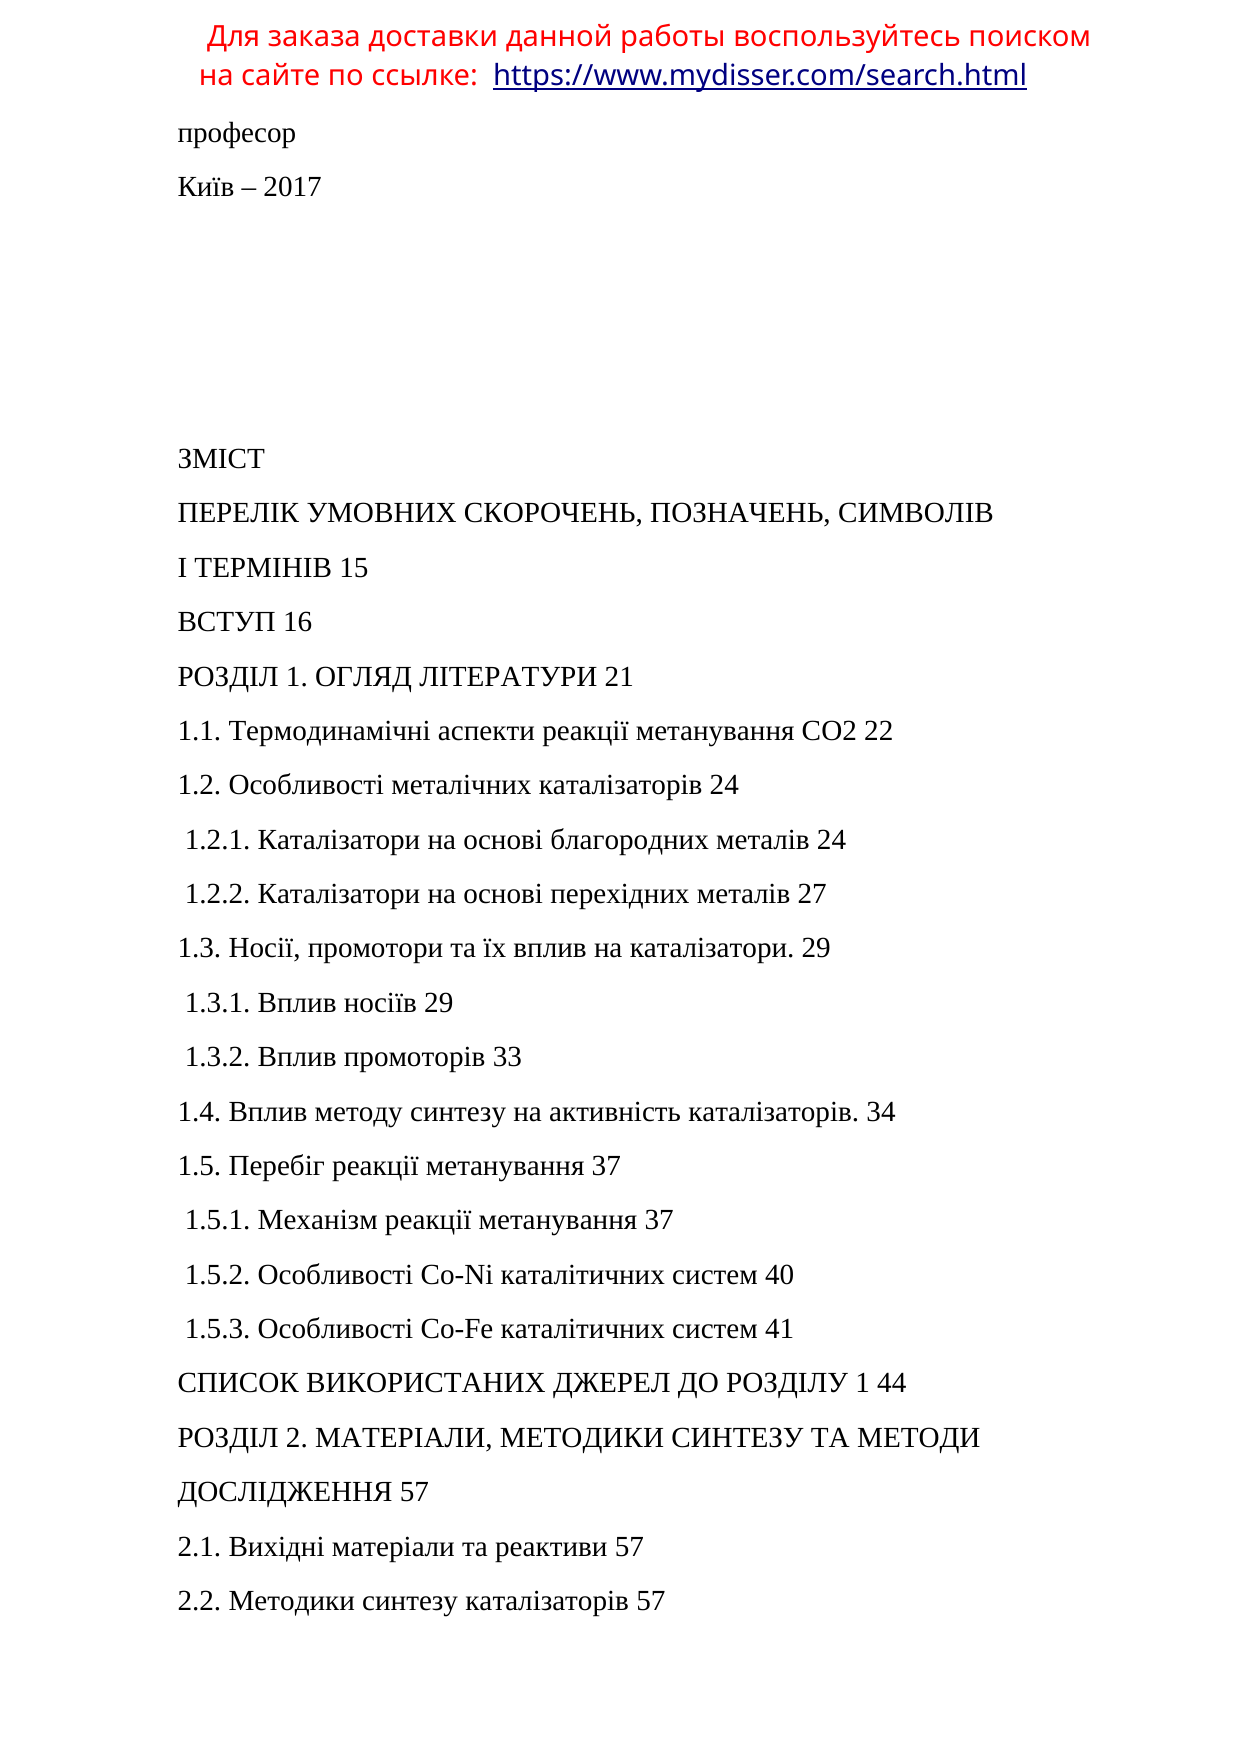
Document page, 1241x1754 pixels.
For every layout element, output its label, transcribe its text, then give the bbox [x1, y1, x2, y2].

text Київ – 2017 [118, 169, 1107, 203]
text 1.2. Особливості металічних каталізаторів 24 [118, 767, 1107, 801]
text ЗМІСТ [118, 441, 1107, 475]
text професор [118, 115, 1107, 148]
text 2.1. Вихідні матеріали та реактиви 57 [118, 1529, 1107, 1562]
text 1.1. Термодинамічні аспекти реакції метанування СО2 22 [118, 713, 1107, 747]
text ДОСЛІДЖЕННЯ 57 [118, 1474, 1107, 1508]
text 1.3.2. Вплив промоторів 33 [118, 1039, 1107, 1073]
text 2.2. Методики синтезу каталізаторів 57 [118, 1583, 1107, 1617]
text ПЕРЕЛІК УМОВНИХ СКОРОЧЕНЬ, ПОЗНАЧЕНЬ, СИМВОЛІВ [118, 496, 1107, 529]
text 1.4. Вплив методу синтезу на активність каталізаторів. 34 [118, 1094, 1107, 1127]
text СПИСОК ВИКОРИСТАНИХ ДЖЕРЕЛ ДО РОЗДІЛУ 1 44 [118, 1366, 1107, 1399]
text 1.5. Перебіг реакції метанування 37 [118, 1148, 1107, 1182]
text І ТЕРМІНІВ 15 [118, 550, 1107, 583]
text 1.5.3. Особливості Со-Fe каталітичних систем 41 [118, 1311, 1107, 1345]
text РОЗДІЛ 2. МАТЕРІАЛИ, МЕТОДИКИ СИНТЕЗУ ТА МЕТОДИ [118, 1420, 1107, 1453]
text 1.2.1. Каталізатори на основі благородних металів 24 [118, 822, 1107, 855]
text РОЗДІЛ 1. ОГЛЯД ЛІТЕРАТУРИ 21 [118, 659, 1107, 692]
text ВСТУП 16 [118, 604, 1107, 638]
text 1.5.2. Особливості Со-Ni каталітичних систем 40 [118, 1257, 1107, 1290]
text 1.5.1. Механізм реакції метанування 37 [118, 1202, 1107, 1236]
text 1.3.1. Вплив носіїв 29 [118, 985, 1107, 1018]
text 1.2.2. Каталізатори на основі перехідних металів 27 [118, 876, 1107, 910]
text 1.3. Носії, промотори та їх вплив на каталізатори. 29 [118, 931, 1107, 964]
